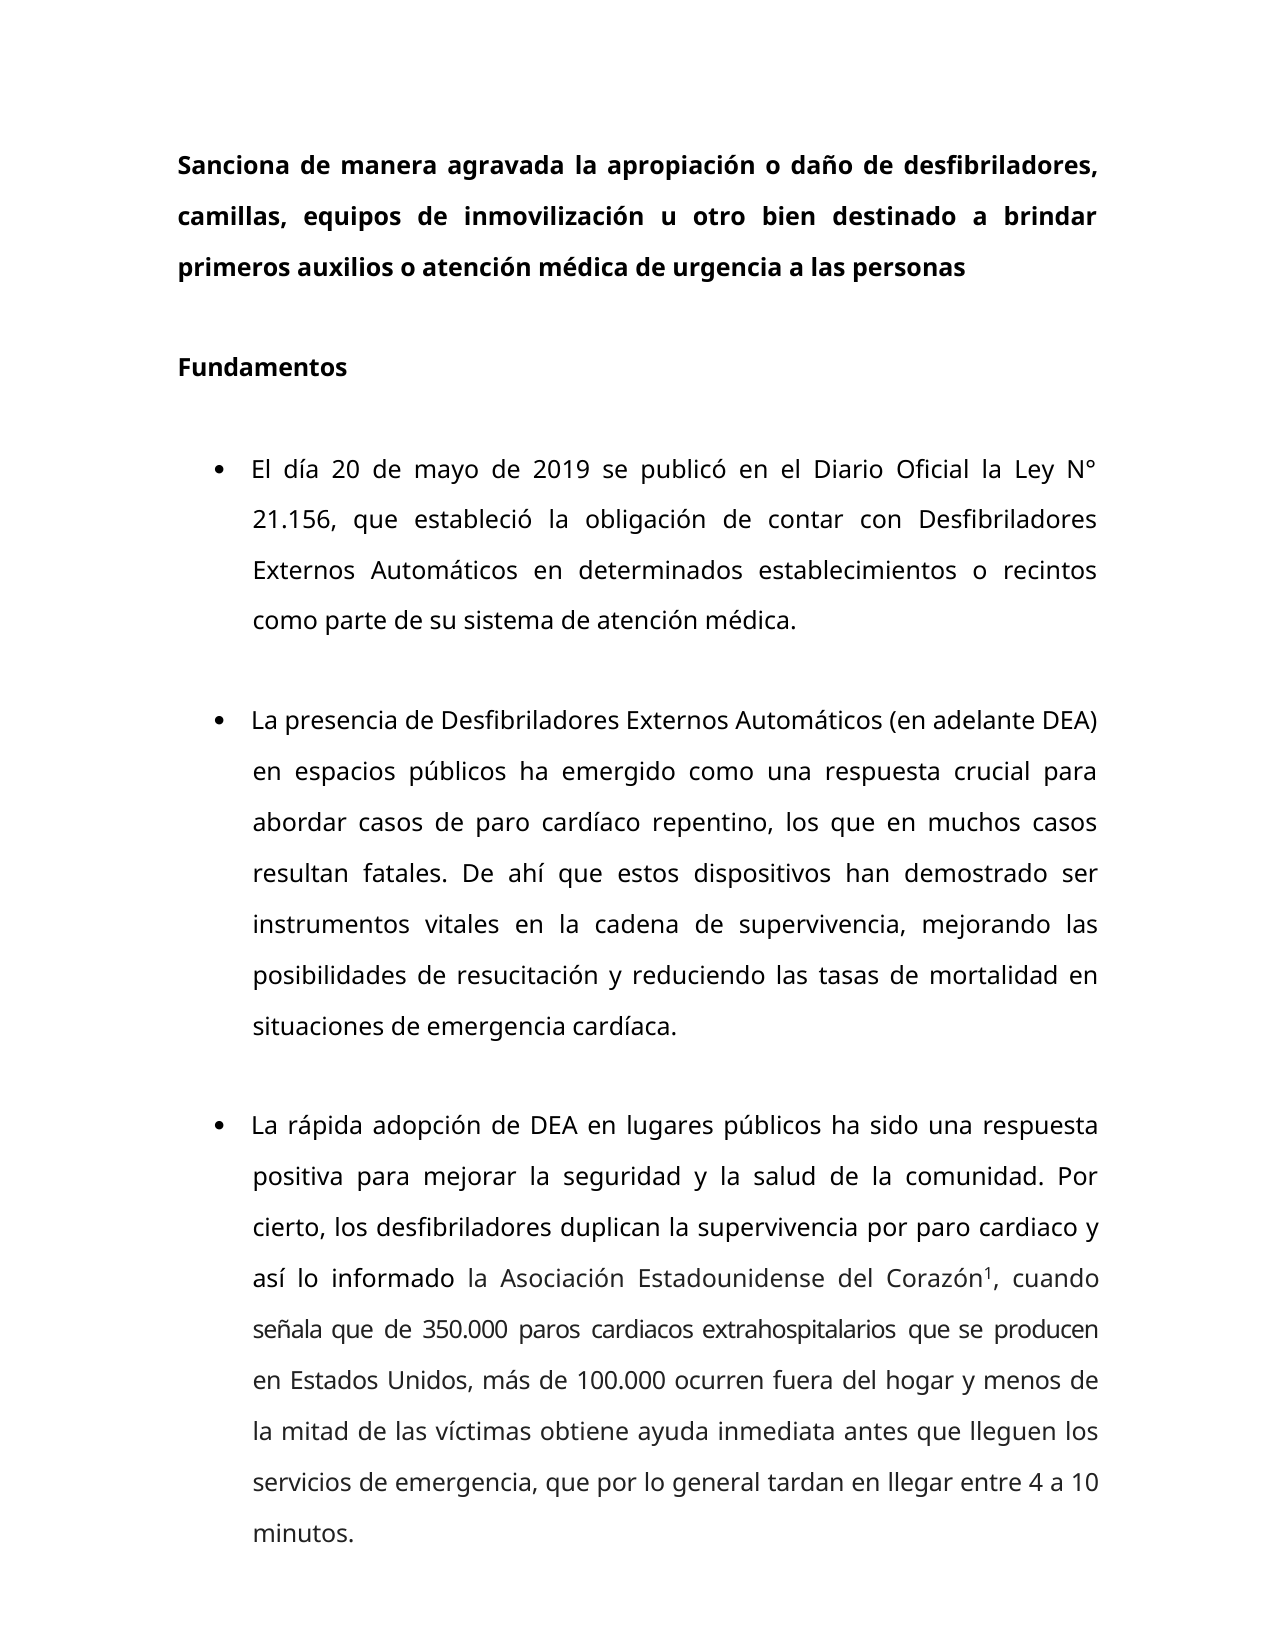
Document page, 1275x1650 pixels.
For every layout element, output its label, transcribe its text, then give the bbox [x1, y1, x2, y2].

list La rápida adopción de DEA en lugares públicos ha sido una respuesta positiva para mejorar la seguridad y la salud de la comunidad. Por cierto, los desfibriladores duplican la supervivencia por paro cardiaco y así lo informado la Asociación Estadounidense del Corazón1, cuando señala que de 350.000 paros cardiacos extrahospitalarios que se producen en Estados Unidos, más de 100.000 ocurren fuera del hogar y menos de la mitad de las víctimas obtiene ayuda inmediata antes que lleguen los servicios de emergencia, que por lo general tardan en llegar entre 4 a 10 minutos. [215, 1108, 1099, 1550]
text Sanciona de manera agravada la apropiación o daño de desfibriladores, camillas, equipos de inmovilización u otro bien destinado a brindar primeros auxilios o atención médica de urgencia a las personas [177, 147, 1098, 283]
list La presencia de Desfibriladores Externos Automáticos (en adelante DEA) en espacios públicos ha emergido como una respuesta crucial para abordar casos de paro cardíaco repentino, los que en muchos casos resultan fatales. De ahí que estos dispositivos han demostrado ser instrumentos vitales en la cadena de supervivencia, mejorando las posibilidades de resucitación y reduciendo las tasas de mortalidad en situaciones de emergencia cardíaca. [215, 702, 1098, 1043]
text Fundamentos [177, 349, 1110, 383]
list El día 20 de mayo de 2019 se publicó en el Diario Oficial la Ley N° 21.156, que estableció la obligación de contar con Desfibriladores Externos Automáticos en determinados establecimientos o recintos como parte de su sistema de atención médica. [215, 452, 1098, 637]
